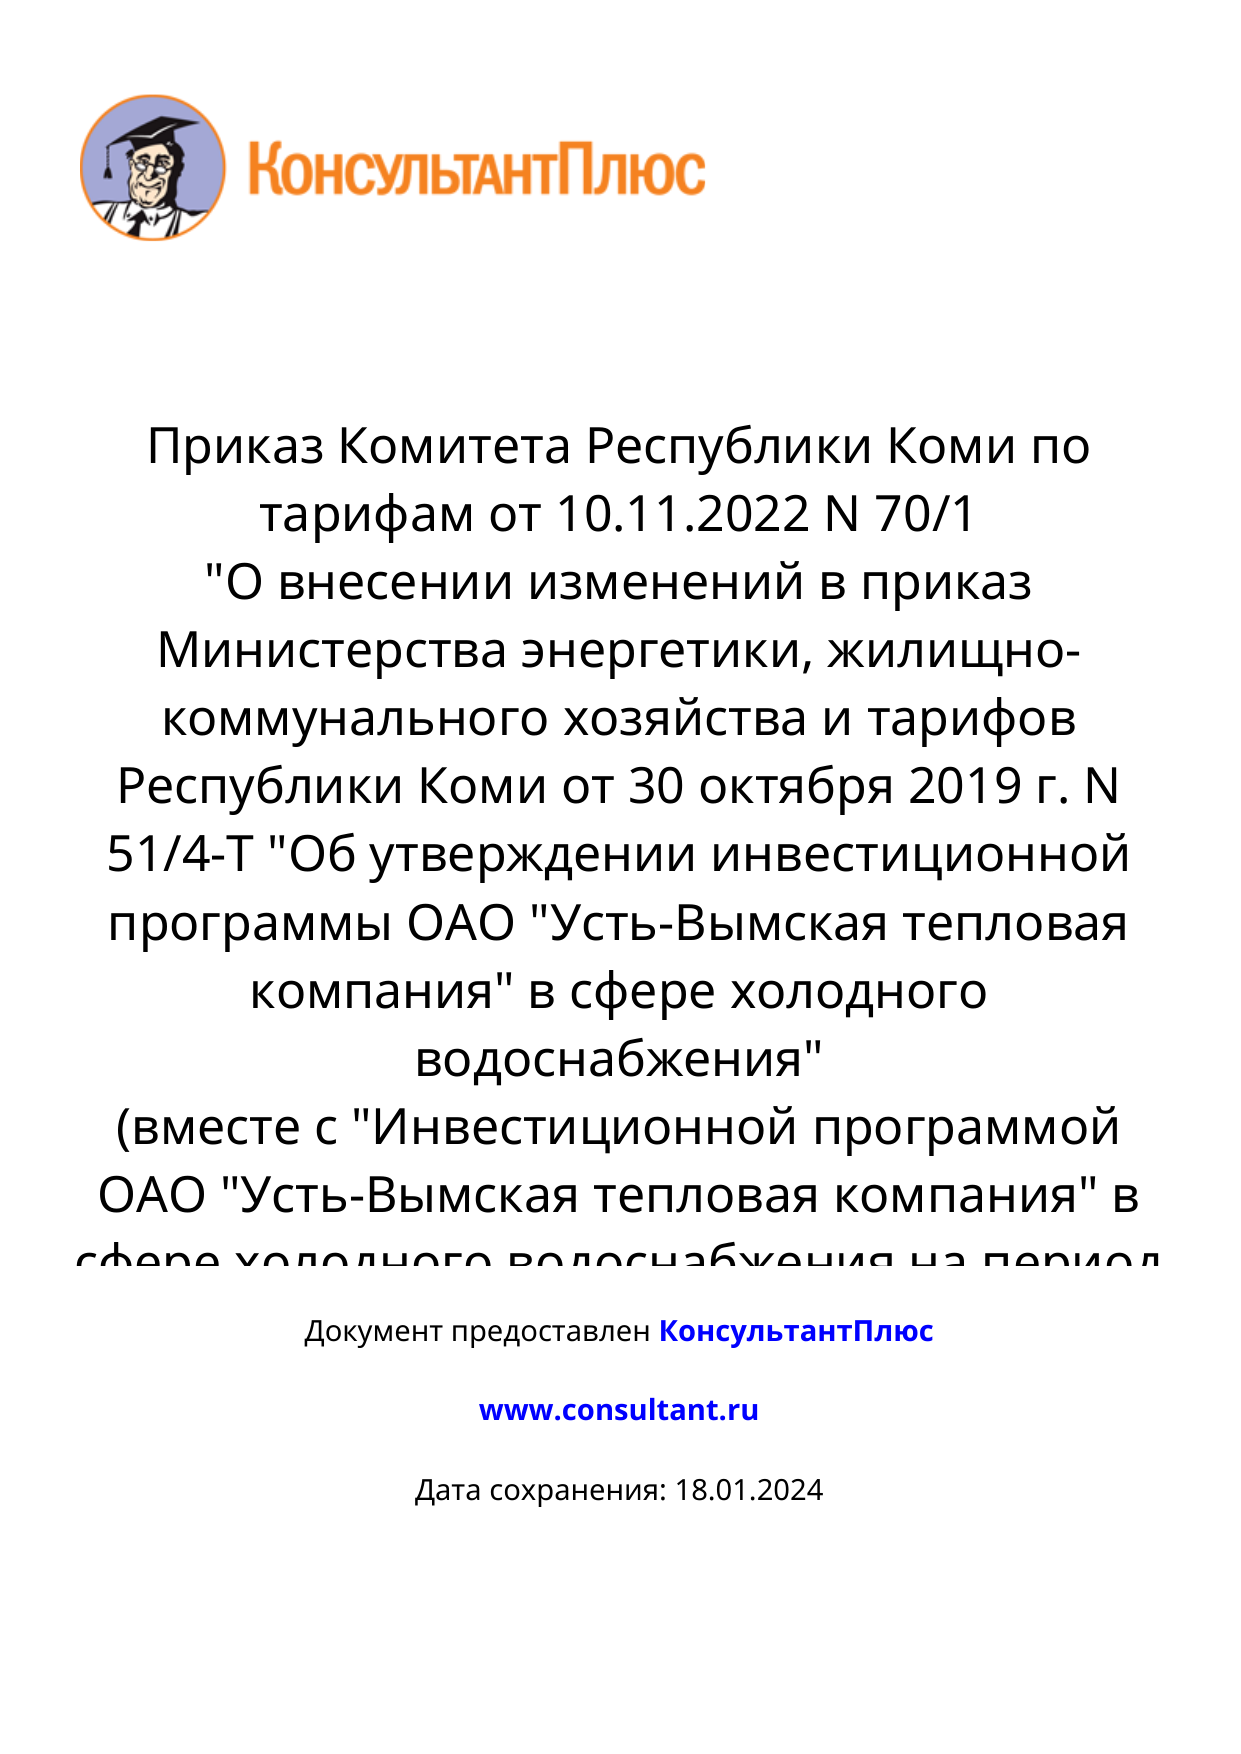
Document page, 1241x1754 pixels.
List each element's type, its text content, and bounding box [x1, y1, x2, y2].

table_header [61, 88, 1177, 403]
table_cell Документ предоставлен КонсультантПлюс www.consultant.ru Дата сохранения: 18.01.2024 [61, 1272, 1177, 1587]
table_cell Приказ Комитета Республики Коми по тарифам от 10.11.2022 N 70/1 "О внесении изменений в приказ Министерства энергетики, жилищно-коммунального хозяйства и тарифов Республики Коми от 30 октября 2019 г. N 51/4-Т "Об утверждении инвестиционной программы ОАО "Усть-Вымская тепловая компания" в сфере холодного водоснабжения" (вместе с "Инвестиционной программой ОАО "Усть-Вымская тепловая компания" в сфере холодного водоснабжения на период с 1 января 2020 года по 31 декабря 2024 года") [61, 403, 1177, 1272]
picture [80, 93, 705, 243]
